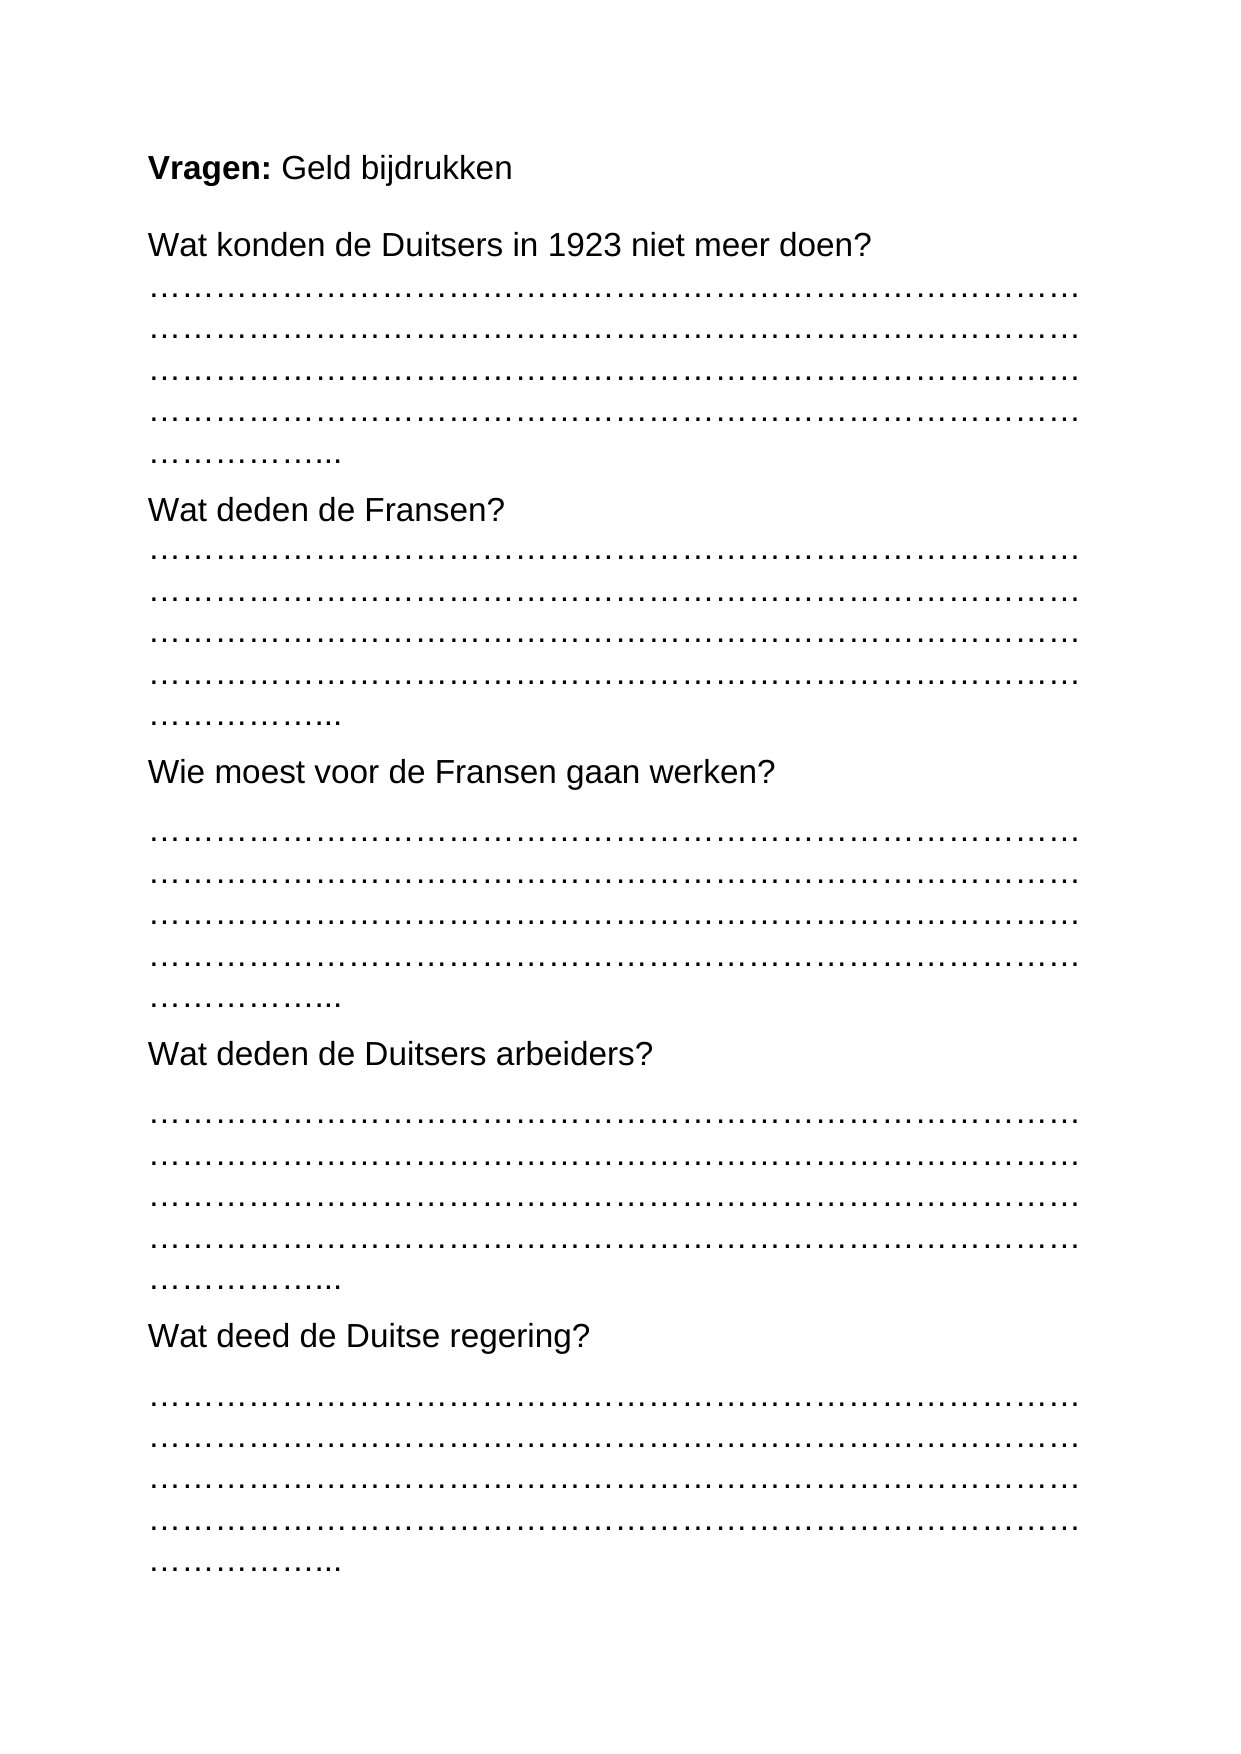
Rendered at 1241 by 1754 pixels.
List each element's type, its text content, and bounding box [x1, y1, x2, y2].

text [148, 1093, 1092, 1297]
text Wie moest voor de Fransen gaan werken? [148, 752, 1092, 791]
text Wat konden de Duitsers in 1923 niet meer doen? ………………………………………………………………………………………………………………………………………………………………………………………………………………………………………………………………………………………………………………………... [148, 224, 1092, 470]
text Wat deden de Duitsers arbeiders? [148, 1034, 1092, 1073]
text Vragen: Geld bijdrukken [148, 148, 1092, 186]
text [148, 1375, 1092, 1579]
text Wat deden de Fransen? [148, 490, 1092, 528]
text Wat deed de Duitse regering? [148, 1317, 1092, 1355]
text ………………………………………………………………………………………………………………………………………………………………………………………………………………………………………………………………………………………………………………………... [148, 528, 1092, 733]
text ………………………………………………………………………………………………………………………………………………………………………………………………………………………………………………………………………………………………………………………... [148, 811, 1092, 1015]
